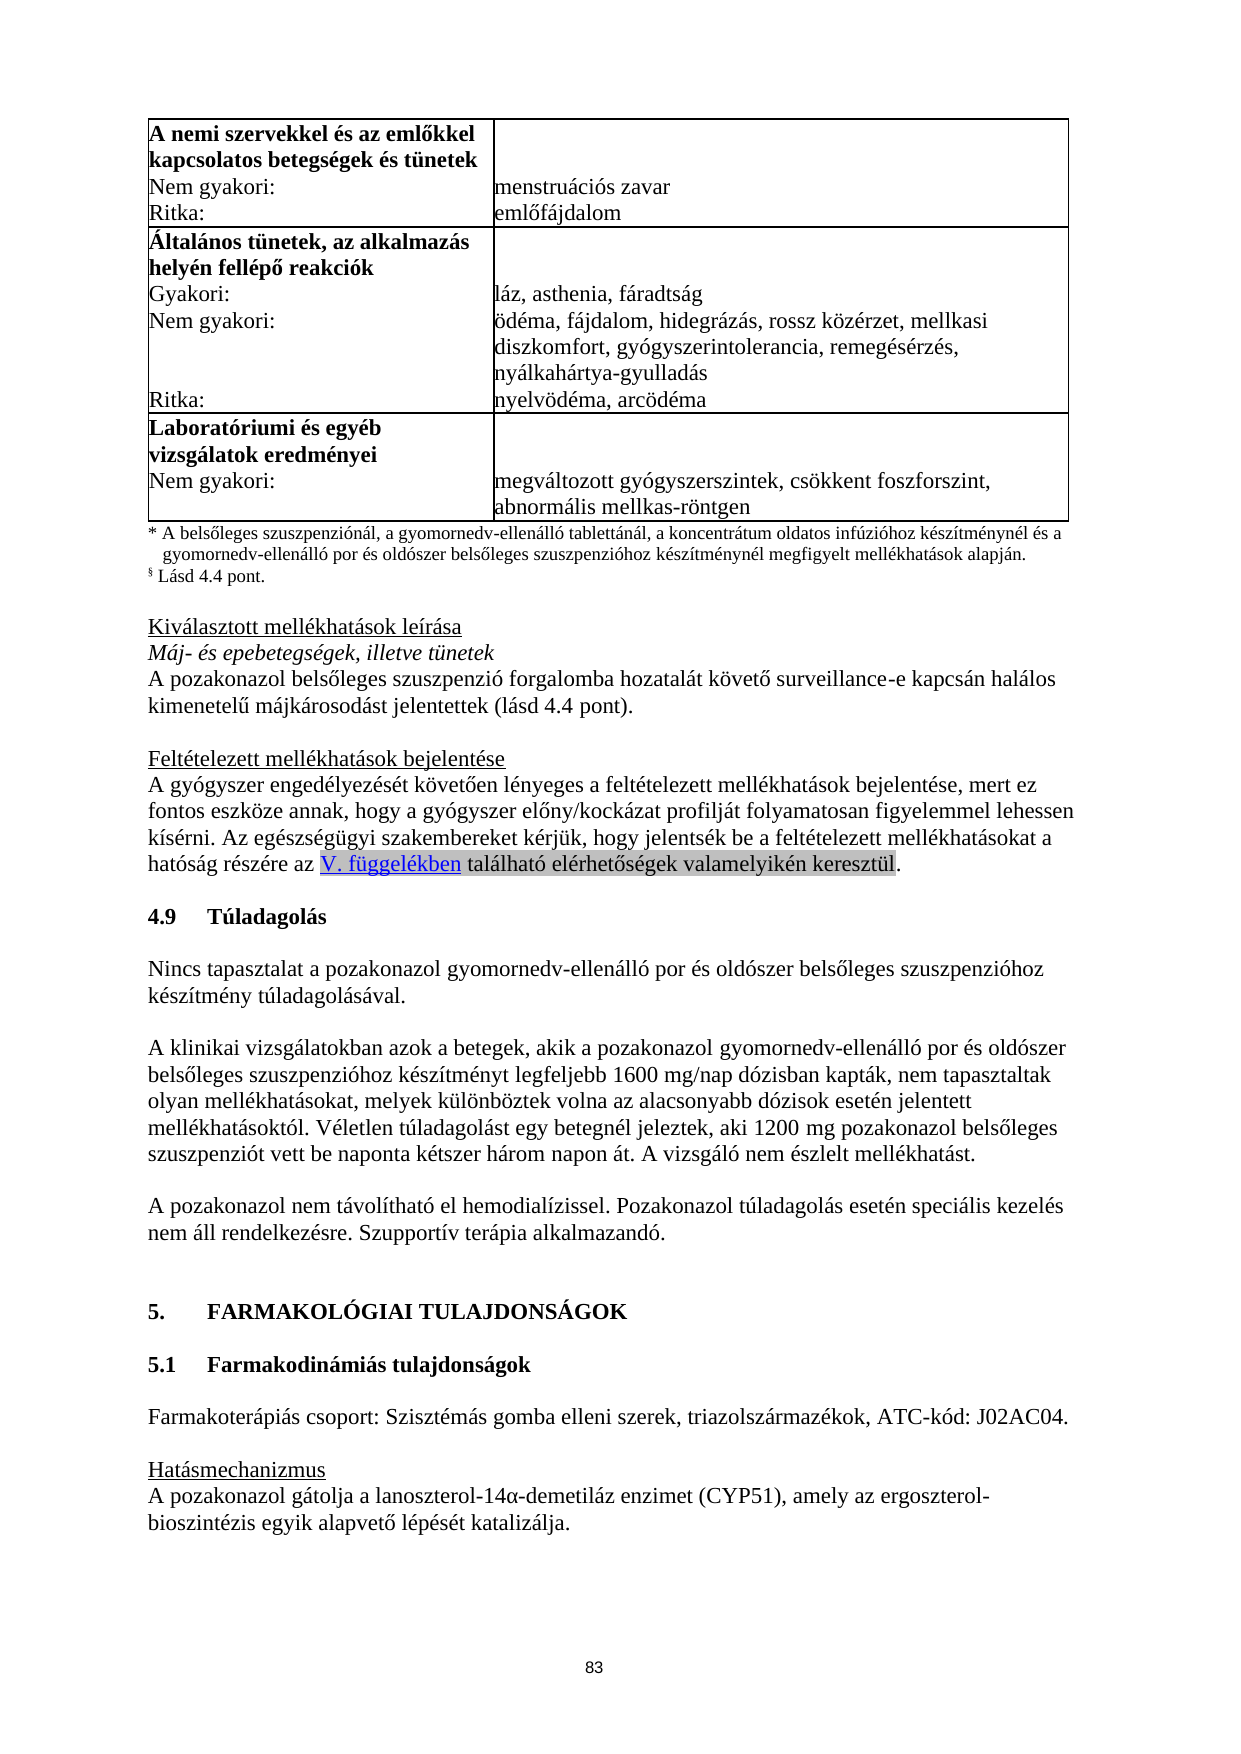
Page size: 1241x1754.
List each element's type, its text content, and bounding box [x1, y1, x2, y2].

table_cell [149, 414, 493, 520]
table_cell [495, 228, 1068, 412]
text A pozakonazol belsőleges szuszpenzió forgalomba hozatalát követő surveillance-e kapcsán halálos kimenetelű májkárosodást jelentettek (lásd 4.4 pont). [148, 666, 1078, 718]
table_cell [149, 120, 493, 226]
text Hatásmechanizmus [148, 1456, 1078, 1482]
text Farmakoterápiás csoport: Szisztémás gomba elleni szerek, triazolszármazékok, ATC-kód: J02AC04. [148, 1403, 1078, 1430]
text Feltételezett mellékhatások bejelentése [148, 744, 1078, 771]
text 4.9 Túladagolás [148, 903, 1078, 929]
text A pozakonazol gátolja a lanoszterol-14α-demetiláz enzimet (CYP51), amely az ergoszterol-bioszintézis egyik alapvető lépését katalizálja. [148, 1482, 1078, 1535]
text Kiválasztott mellékhatások leírása [148, 613, 1078, 639]
text A gyógyszer engedélyezését követően lényeges a feltételezett mellékhatások bejelentése, mert ez fontos eszköze annak, hogy a gyógyszer előny/kockázat profilját folyamatosan figyelemmel lehessen kísérni. Az egészségügyi szakembereket kérjük, hogy jelentsék be a feltételezett mellékhatásokat a hatóság részére az V. függelékben található elérhetőségek valamelyikén keresztül. [148, 771, 1078, 876]
text 5.1 Farmakodinámiás tulajdonságok [148, 1351, 1078, 1377]
text 5. FARMAKOLÓGIAI TULAJDONSÁGOK [148, 1298, 1078, 1324]
text A klinikai vizsgálatokban azok a betegek, akik a pozakonazol gyomornedv-ellenálló por és oldószer belsőleges szuszpenzióhoz készítményt legfeljebb 1600 mg/nap dózisban kapták, nem tapasztaltak olyan mellékhatásokat, melyek különböztek volna az alacsonyabb dózisok esetén jelentett mellékhatásoktól. Véletlen túladagolást egy betegnél jeleztek, aki 1200 mg pozakonazol belsőleges szuszpenziót vett be naponta kétszer három napon át. A vizsgáló nem észlelt mellékhatást. [148, 1034, 1078, 1166]
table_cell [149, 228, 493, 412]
text A pozakonazol nem távolítható el hemodialízissel. Pozakonazol túladagolás esetén speciális kezelés nem áll rendelkezésre. Szupportív terápia alkalmazandó. [148, 1193, 1078, 1245]
text Nincs tapasztalat a pozakonazol gyomornedv-ellenálló por és oldószer belsőleges szuszpenzióhoz készítmény túladagolásával. [148, 955, 1078, 1008]
text Máj- és epebetegségek, illetve tünetek [148, 639, 1078, 666]
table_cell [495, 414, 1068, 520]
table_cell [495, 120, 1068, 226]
text * A belsőleges szuszpenziónál, a gyomornedv-ellenálló tablettánál, a koncentrátum oldatos infúzióhoz készítménynél és a gyomornedv-ellenálló por és oldószer belsőleges szuszpenzióhoz készítménynél megfigyelt mellékhatások alapján. [148, 522, 1078, 565]
text § Lásd 4.4 pont. [148, 565, 1078, 586]
